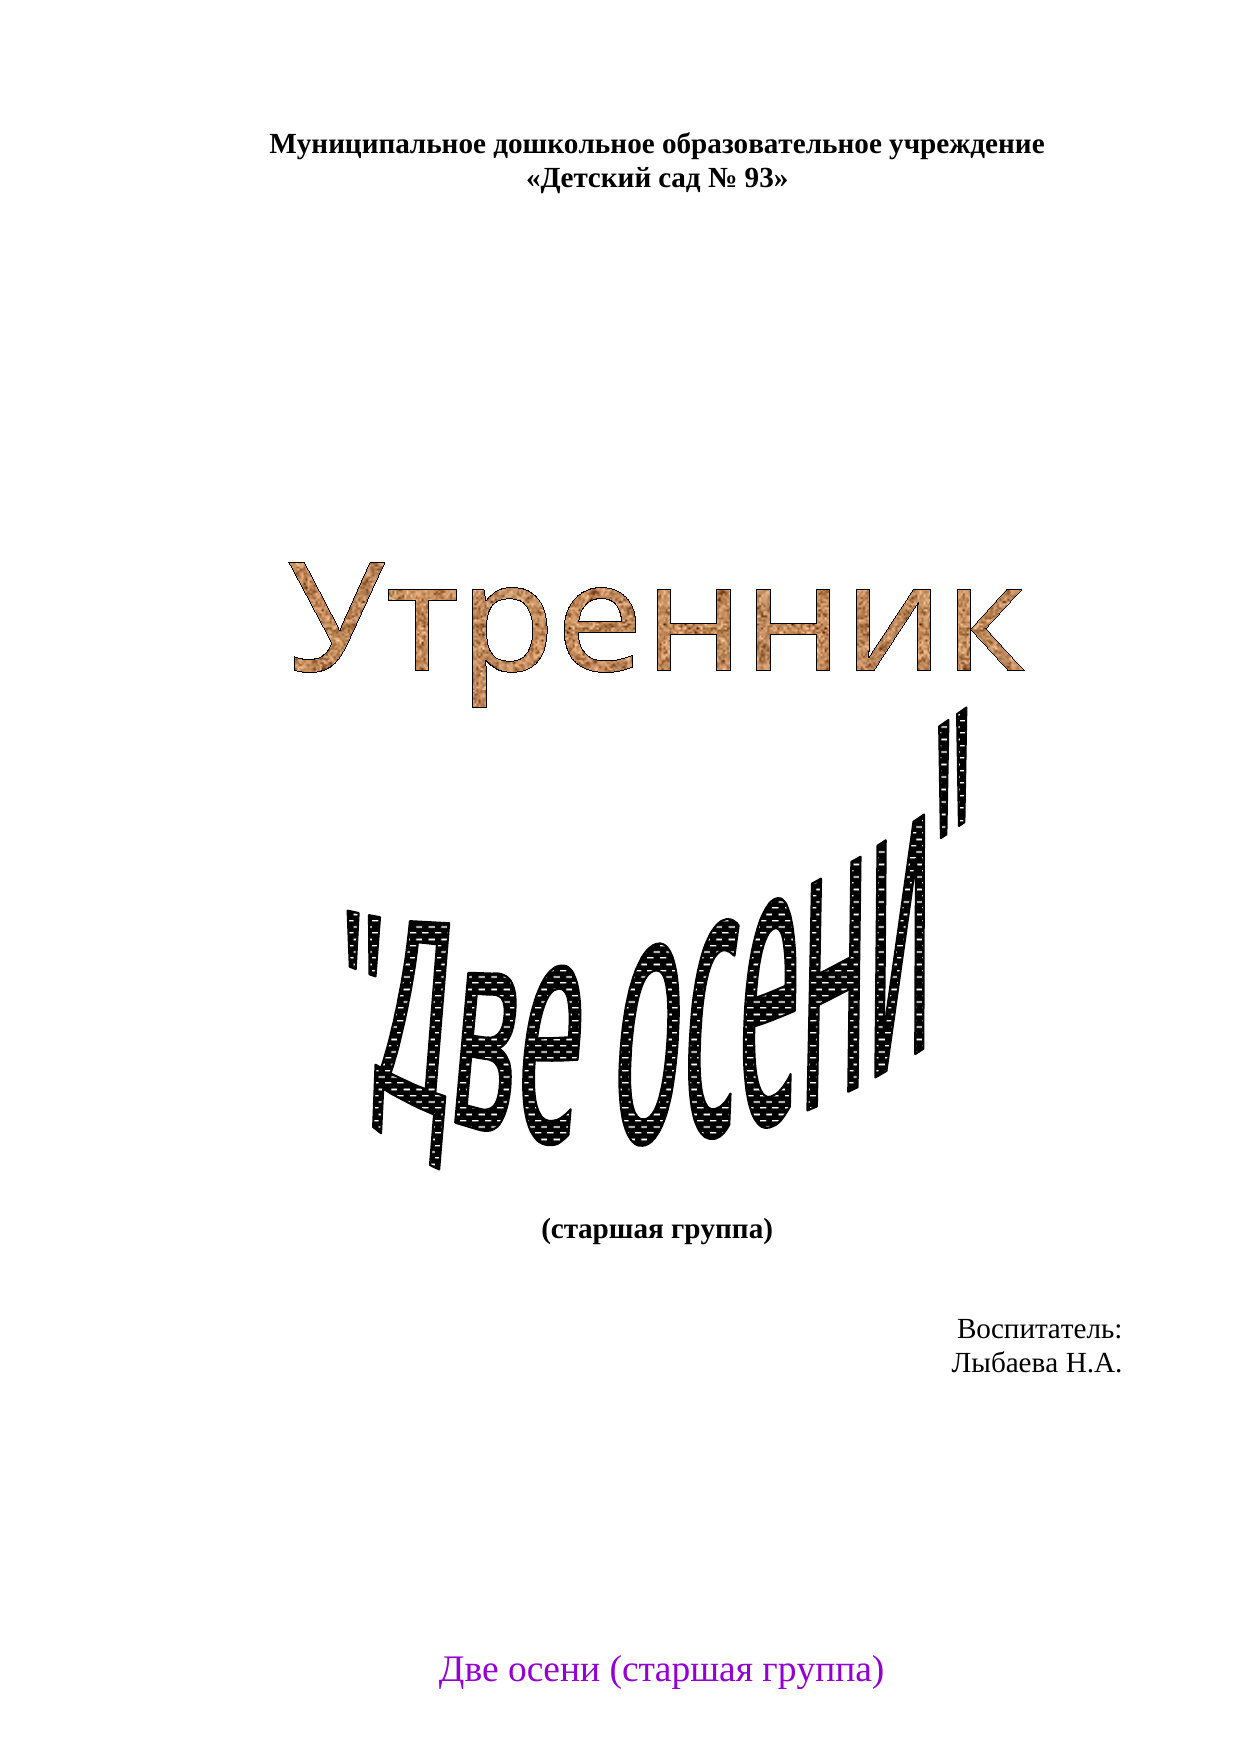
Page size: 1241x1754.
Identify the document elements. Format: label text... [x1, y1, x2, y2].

picture [971, 590, 1024, 670]
picture [958, 590, 970, 670]
text Муниципальное дошкольное образовательное учреждение [59, 126, 1181, 160]
picture [371, 917, 378, 974]
picture [745, 900, 794, 1126]
picture [349, 913, 357, 966]
picture [290, 562, 384, 672]
picture [621, 945, 677, 1144]
text «Детский сад № 93» [59, 160, 1181, 193]
picture [473, 587, 548, 707]
picture [959, 711, 965, 823]
picture [757, 590, 829, 670]
text (старшая группа) [59, 1211, 1181, 1244]
picture [809, 860, 859, 1108]
picture [941, 723, 947, 835]
picture [857, 589, 930, 670]
picture [457, 974, 514, 1129]
picture [525, 967, 579, 1144]
picture [375, 923, 447, 1167]
picture [877, 818, 923, 1074]
text Две осени (старшая группа) [59, 1647, 1181, 1690]
picture [564, 587, 636, 672]
text Воспитатель: [59, 1311, 1122, 1345]
picture [691, 921, 737, 1137]
picture [658, 590, 730, 670]
text Лыбаева Н.А. [59, 1345, 1122, 1378]
picture [389, 590, 456, 670]
